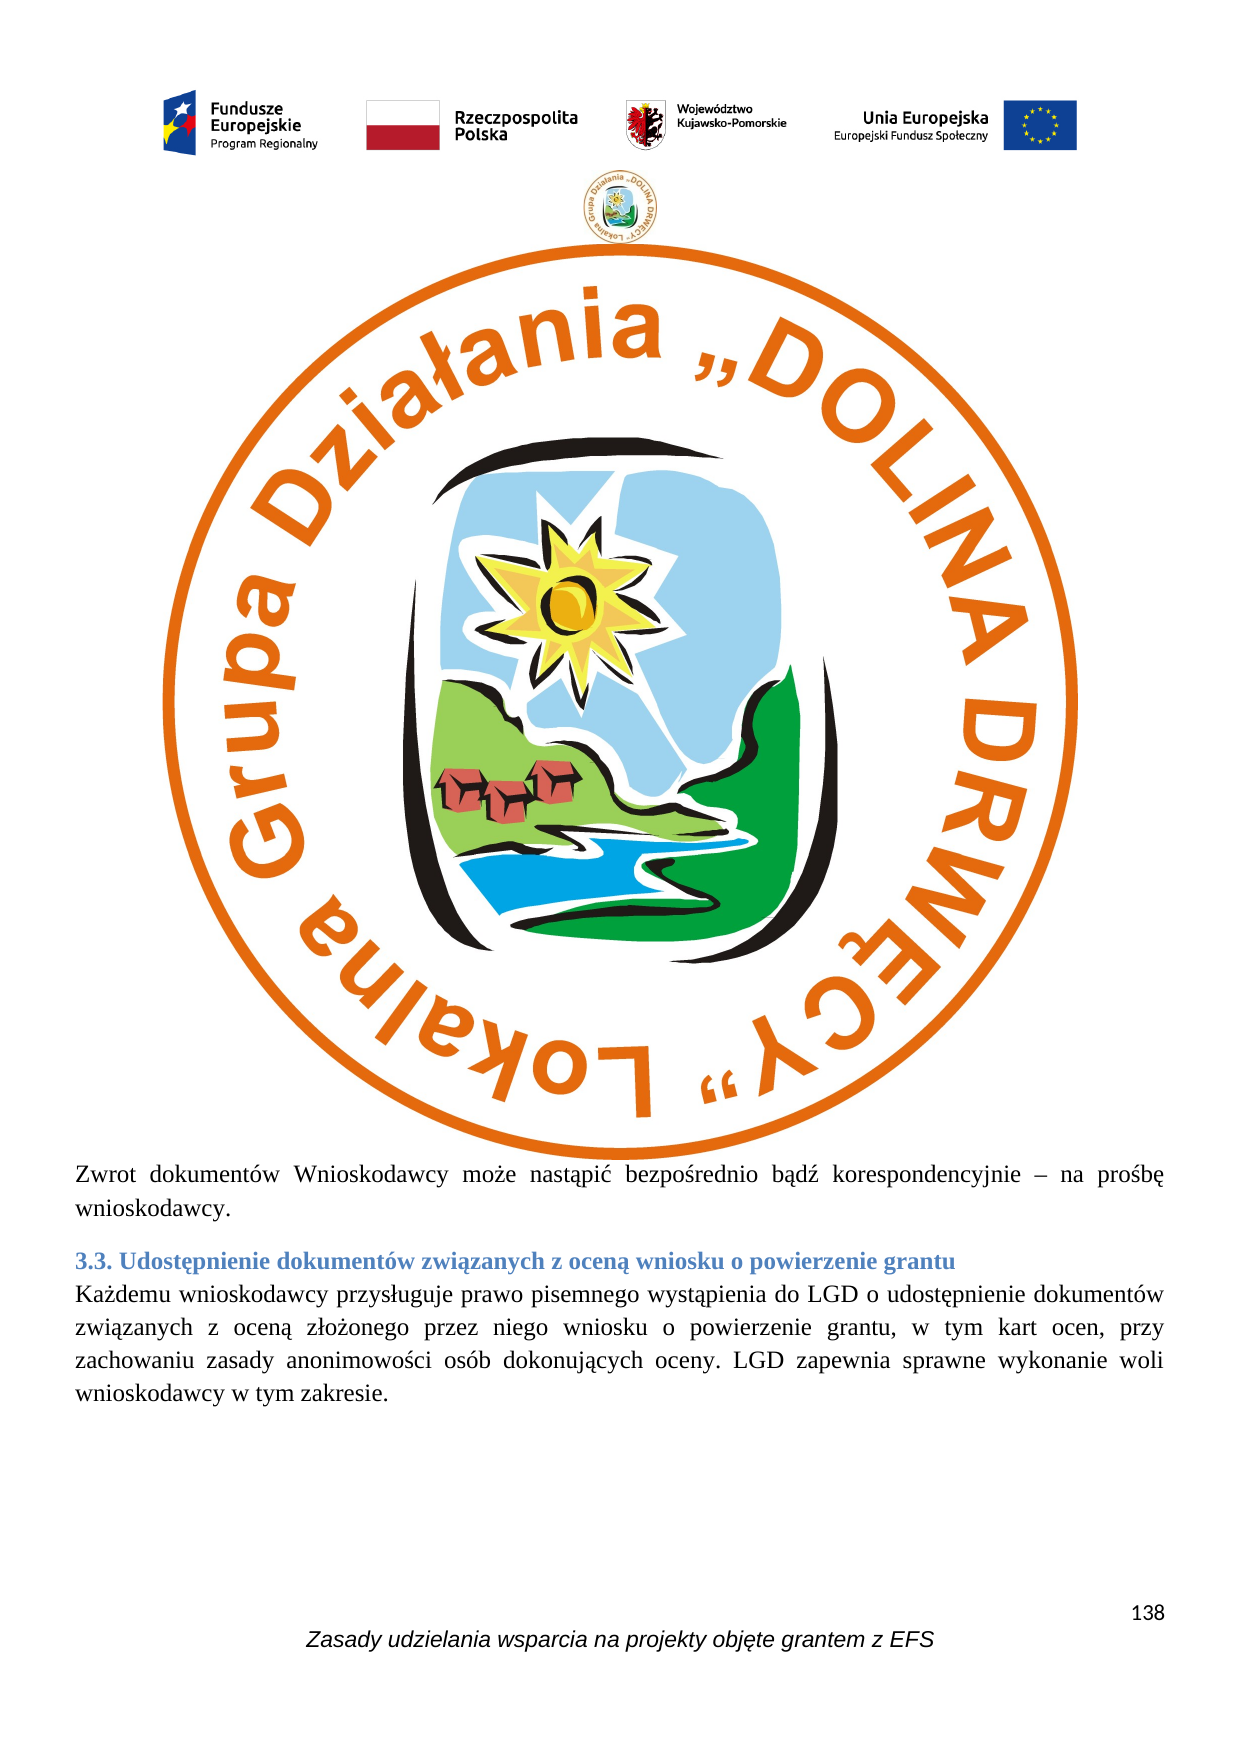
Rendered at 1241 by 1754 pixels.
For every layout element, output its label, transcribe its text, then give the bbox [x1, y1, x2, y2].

picture [147, 73, 1093, 1160]
text Każdemu wnioskodawcy przysługuje prawo pisemnego wystąpienia do LGD o udostępnienie dokumentów związanych z oceną złożonego przez niego wniosku o powierzenie grantu, w tym kart ocen, przy zachowaniu zasady anonimowości osób dokonujących oceny. LGD zapewnia sprawne wykonanie woli wnioskodawcy w tym zakresie. [75, 1279, 1165, 1407]
subtitle 3.3. Udostępnienie dokumentów związanych z oceną wniosku o powierzenie grantu [75, 1246, 1165, 1275]
text Zwrot dokumentów Wnioskodawcy może nastąpić bezpośrednio bądź korespondencyjnie – na prośbę wnioskodawcy. [75, 1159, 1165, 1221]
